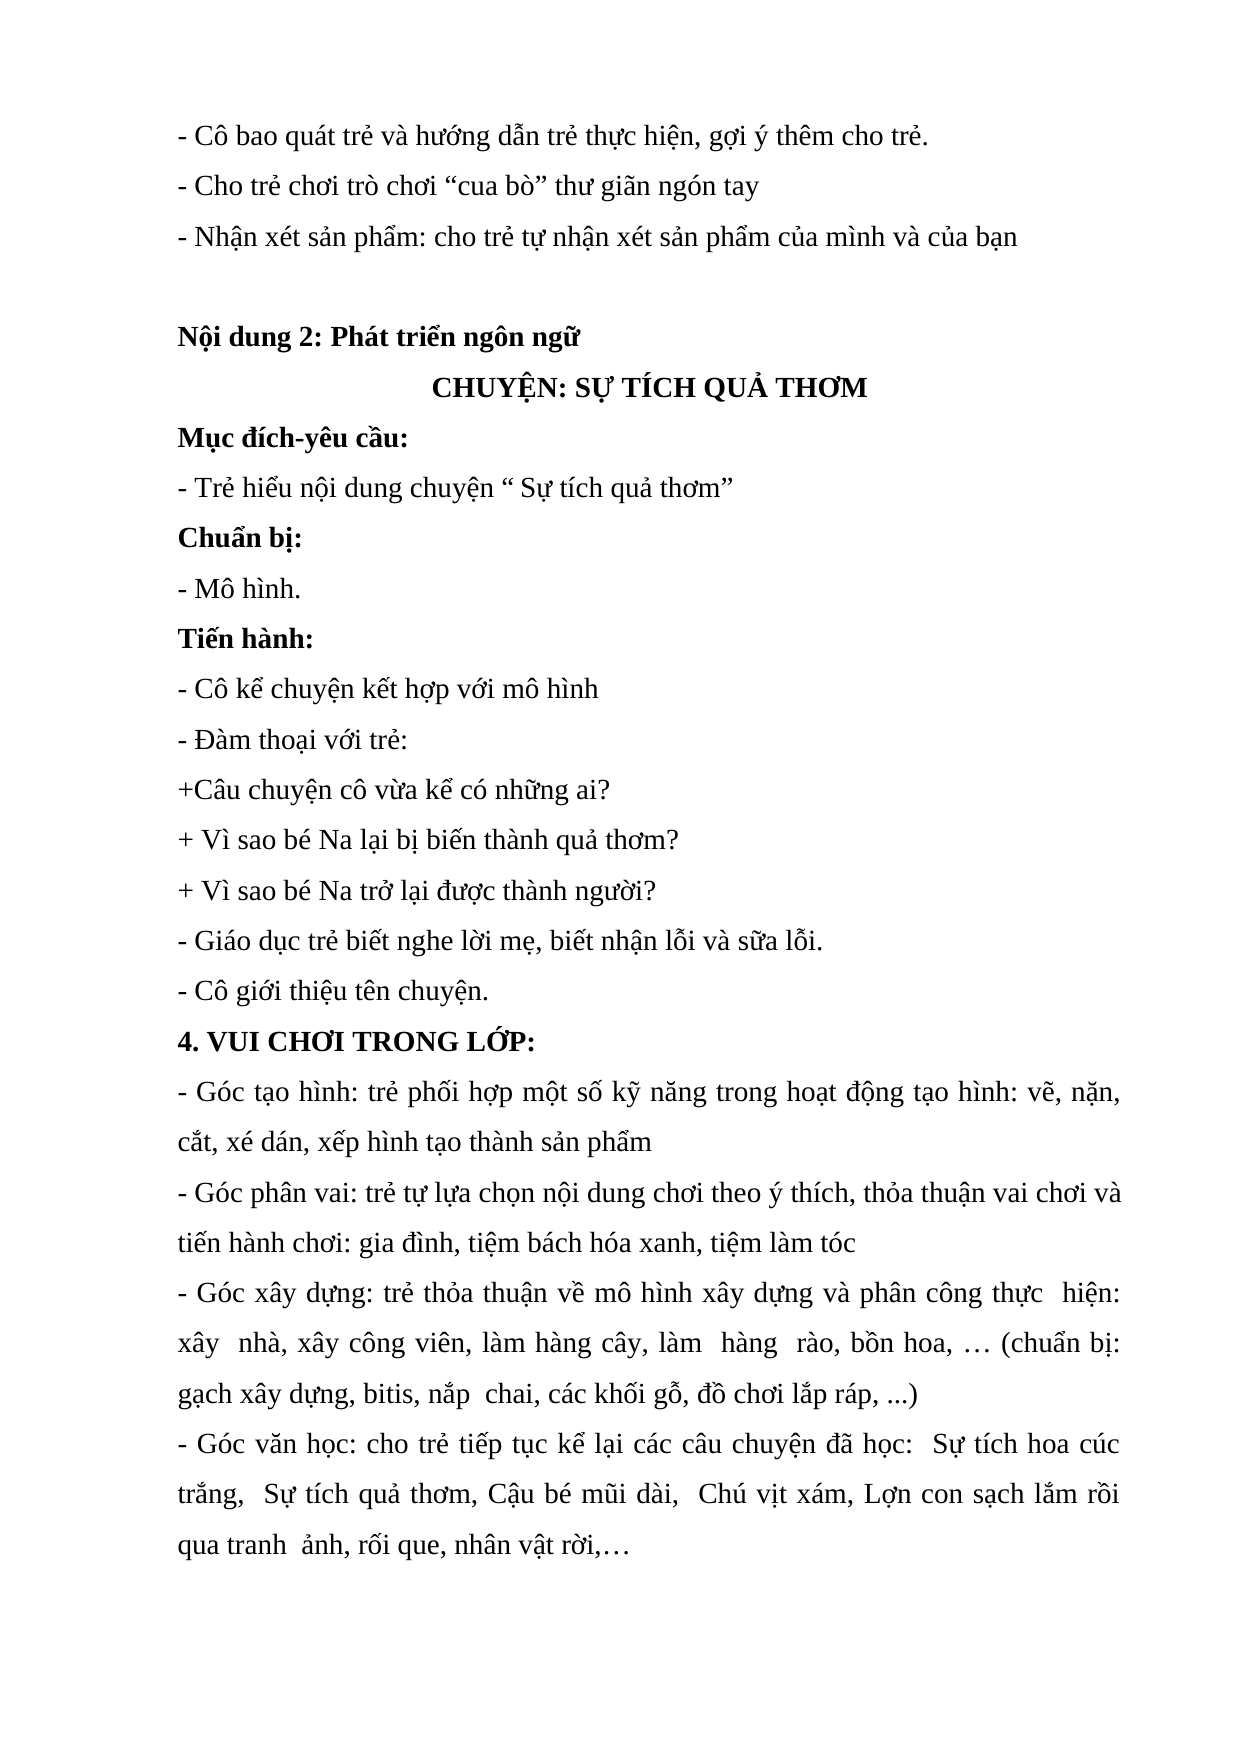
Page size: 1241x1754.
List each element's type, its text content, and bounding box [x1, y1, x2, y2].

text - Cô bao quát trẻ và hướng dẫn trẻ thực hiện, gợi ý thêm cho trẻ. [177, 118, 1122, 152]
text Tiến hành: [177, 621, 1122, 655]
text - Góc phân vai: trẻ tự lựa chọn nội dung chơi theo ý thích, thỏa thuận vai chơi và tiến hành chơi: gia đình, tiệm bách hóa xanh, tiệm làm tóc [177, 1175, 1122, 1258]
text - Mô hình. [177, 571, 1122, 604]
text +Câu chuyện cô vừa kể có những ai? [177, 772, 1122, 806]
text - Trẻ hiểu nội dung chuyện “ Sự tích quả thơm” [177, 470, 1122, 504]
text - Góc tạo hình: trẻ phối hợp một số kỹ năng trong hoạt động tạo hình: vẽ, nặn, cắt, xé dán, xếp hình tạo thành sản phẩm [177, 1074, 1122, 1158]
text Nội dung 2: Phát triển ngôn ngữ [177, 319, 1122, 353]
text - Cô kể chuyện kết hợp với mô hình [177, 672, 1122, 705]
text + Vì sao bé Na trở lại được thành người? [177, 873, 1122, 906]
text - Giáo dục trẻ biết nghe lời mẹ, biết nhận lỗi và sữa lỗi. [177, 923, 1122, 957]
text Chuẩn bị: [177, 521, 1122, 554]
text + Vì sao bé Na lại bị biến thành quả thơm? [177, 822, 1122, 856]
text - Đàm thoại với trẻ: [177, 722, 1122, 755]
text - Cho trẻ chơi trò chơi “cua bò” thư giãn ngón tay [177, 168, 1122, 202]
text - Cô giới thiệu tên chuyện. [177, 973, 1122, 1007]
text - Nhận xét sản phẩm: cho trẻ tự nhận xét sản phẩm của mình và của bạn [177, 219, 1122, 252]
text - Góc xây dựng: trẻ thỏa thuận về mô hình xây dựng và phân công thực hiện: xây nhà, xây công viên, làm hàng cây, làm hàng rào, bồn hoa, … (chuẩn bị: gạch xây dựng, bitis, nắp chai, các khối gỗ, đồ chơi lắp ráp, ...) [177, 1275, 1122, 1409]
text CHUYỆN: SỰ TÍCH QUẢ THƠM [177, 370, 1122, 403]
text 4. VUI CHƠI TRONG LỚP: [177, 1024, 1122, 1057]
text - Góc văn học: cho trẻ tiếp tục kể lại các câu chuyện đã học: Sự tích hoa cúc trắng, Sự tích quả thơm, Cậu bé mũi dài, Chú vịt xám, Lợn con sạch lắm rồi qua tranh ảnh, rối que, nhân vật rời,… [177, 1426, 1122, 1560]
text Mục đích-yêu cầu: [177, 420, 1122, 453]
